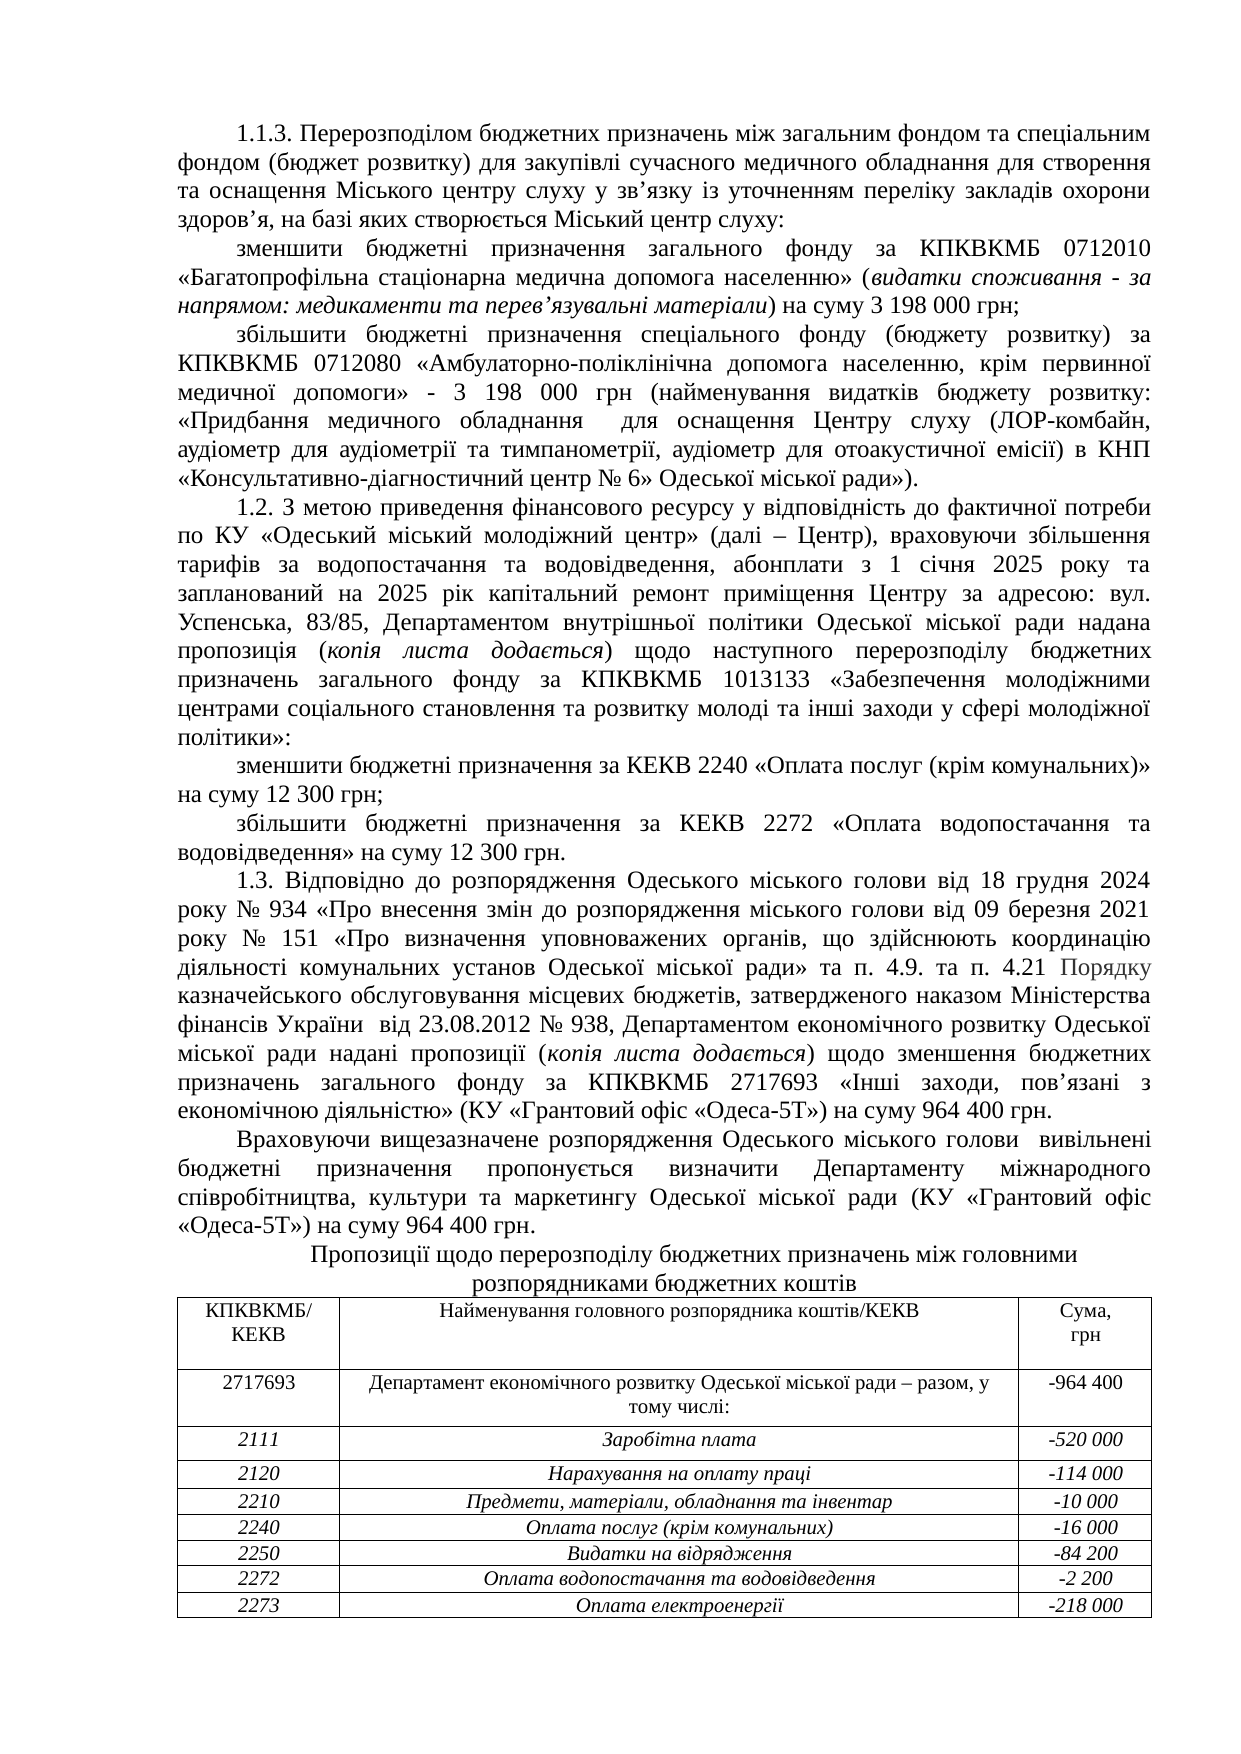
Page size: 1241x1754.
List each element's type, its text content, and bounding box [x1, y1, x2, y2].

text зменшити бюджетні призначення за КЕКВ 2240 «Оплата послуг (крім комунальних)» на суму 12 300 грн; [177, 751, 1152, 808]
table_cell 2717693 [178, 1370, 339, 1426]
table_cell Заробітна плата [340, 1427, 1018, 1460]
table_cell Оплата водопостачання та водовідведення [340, 1566, 1018, 1592]
table_cell 2210 [178, 1489, 339, 1514]
table_cell 2273 [178, 1593, 339, 1617]
text збільшити бюджетні призначення спеціального фонду (бюджету розвитку) за КПКВКМБ 0712080 «Амбулаторно-поліклінічна допомога населенню, крім первинної медичної допомоги» - 3 198 000 грн (найменування видатків бюджету розвитку: «Придбання медичного обладнання для оснащення Центру слуху (ЛОР-комбайн, аудіометр для аудіометрії та тимпанометрії, аудіометр для отоакустичної емісії) в КНП «Консультативно-діагностичний центр № 6» Одеської міської ради»). [177, 319, 1152, 492]
table_cell 2272 [178, 1566, 339, 1592]
table_cell Оплата послуг (крім комунальних) [340, 1515, 1018, 1539]
table_cell -84 200 [1019, 1541, 1151, 1565]
text 1.1.3. Перерозподілом бюджетних призначень між загальним фондом та спеціальним фондом (бюджет розвитку) для закупівлі сучасного медичного обладнання для створення та оснащення Міського центру слуху у зв’язку із уточненням переліку закладів охорони здоров’я, на базі яких створюється Міський центр слуху: [177, 118, 1152, 233]
table_cell -520 000 [1019, 1427, 1151, 1460]
table_cell -114 000 [1019, 1461, 1151, 1488]
table_cell 2120 [178, 1461, 339, 1488]
table_cell Оплата електроенергії [340, 1593, 1018, 1617]
table_cell Предмети, матеріали, обладнання та інвентар [340, 1489, 1018, 1514]
text 1.2. З метою приведення фінансового ресурсу у відповідність до фактичної потреби по КУ «Одеський міський молодіжний центр» (далі – Центр), враховуючи збільшення тарифів за водопостачання та водовідведення, абонплати з 1 січня 2025 року та запланований на 2025 рік капітальний ремонт приміщення Центру за адресою: вул. Успенська, 83/85, Департаментом внутрішньої політики Одеської міської ради надана пропозиція (копія листа додається) щодо наступного перерозподілу бюджетних призначень загального фонду за КПКВКМБ 1013133 «Забезпечення молодіжними центрами соціального становлення та розвитку молоді та інші заходи у сфері молодіжної політики»: [177, 492, 1152, 751]
table_cell Департамент економічного розвитку Одеської міської ради – разом, у тому числі: [340, 1370, 1018, 1426]
table_header Сума, грн [1019, 1298, 1151, 1369]
table_cell -964 400 [1019, 1370, 1151, 1426]
table_header КПКВКМБ/КЕКВ [178, 1298, 339, 1369]
text 1.3. Відповідно до розпорядження Одеського міського голови від 18 грудня 2024 року № 934 «Про внесення змін до розпорядження міського голови від 09 березня 2021 року № 151 «Про визначення уповноважених органів, що здійснюють координацію діяльності комунальних установ Одеської міської ради» та п. 4.9. та п. 4.21 Порядку казначейського обслуговування місцевих бюджетів, затвердженого наказом Міністерства фінансів України від 23.08.2012 № 938, Департаментом економічного розвитку Одеської міської ради надані пропозиції (копія листа додається) щодо зменшення бюджетних призначень загального фонду за КПКВКМБ 2717693 «Інші заходи, пов’язані з економічною діяльністю» (КУ «Грантовий офіс «Одеса-5Т») на суму 964 400 грн. [177, 866, 1152, 1124]
table_cell -10 000 [1019, 1489, 1151, 1514]
table_cell 2250 [178, 1541, 339, 1565]
table_header Найменування головного розпорядника коштів/КЕКВ [340, 1298, 1018, 1369]
table_cell Нарахування на оплату праці [340, 1461, 1018, 1488]
table_cell -16 000 [1019, 1515, 1151, 1539]
text зменшити бюджетні призначення загального фонду за КПКВКМБ 0712010 «Багатопрофільна стаціонарна медична допомога населенню» (видатки споживання - за напрямом: медикаменти та перев’язувальні матеріали) на суму 3 198 000 грн; [177, 233, 1152, 319]
text Пропозиції щодо перерозподілу бюджетних призначень між головними розпорядниками бюджетних коштів [177, 1239, 1152, 1297]
table_cell -2 200 [1019, 1566, 1151, 1592]
text збільшити бюджетні призначення за КЕКВ 2272 «Оплата водопостачання та водовідведення» на суму 12 300 грн. [177, 808, 1152, 866]
table_cell -218 000 [1019, 1593, 1151, 1617]
table_cell Видатки на відрядження [340, 1541, 1018, 1565]
table_cell 2111 [178, 1427, 339, 1460]
table_cell 2240 [178, 1515, 339, 1539]
text Враховуючи вищезазначене розпорядження Одеського міського голови вивільнені бюджетні призначення пропонується визначити Департаменту міжнародного співробітництва, культури та маркетингу Одеської міської ради (КУ «Грантовий офіс «Одеса-5Т») на суму 964 400 грн. [177, 1124, 1152, 1239]
